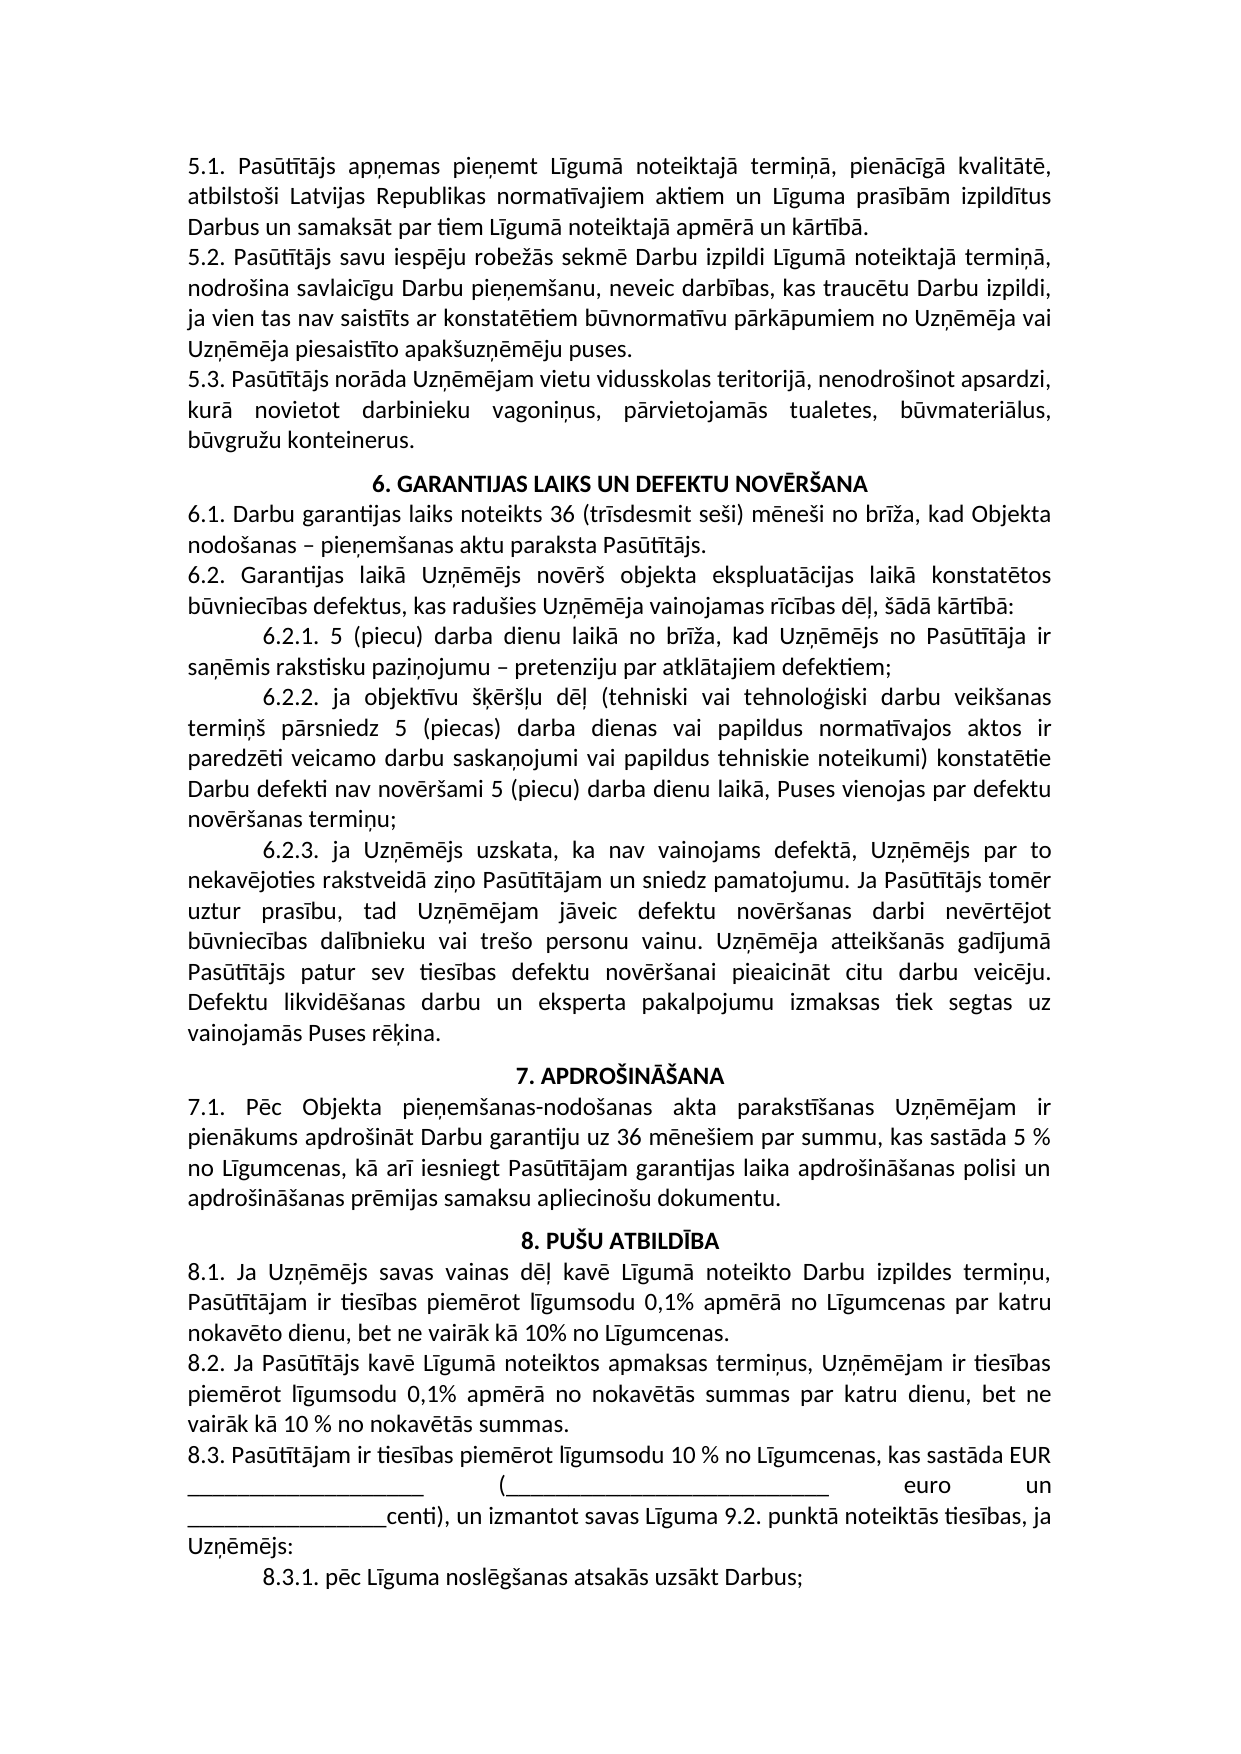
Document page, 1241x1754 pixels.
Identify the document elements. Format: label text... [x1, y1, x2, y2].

text 6.1. Darbu garantijas laiks noteikts 36 (trīsdesmit seši) mēneši no brīža, kad Objekta nodošanas – pieņemšanas aktu paraksta Pasūtītājs. [187, 498, 1053, 559]
text 5.3. Pasūtītājs norāda Uzņēmējam vietu vidusskolas teritorijā, nenodrošinot apsardzi, kurā novietot darbinieku vagoniņus, pārvietojamās tualetes, būvmateriālus, būvgružu konteinerus. [187, 364, 1053, 455]
text 6.2.1. 5 (piecu) darba dienu laikā no brīža, kad Uzņēmējs no Pasūtītāja ir saņēmis rakstisku paziņojumu – pretenziju par atklātajiem defektiem; [187, 620, 1053, 681]
text 6.2. Garantijas laikā Uzņēmējs novērš objekta ekspluatācijas laikā konstatētos būvniecības defektus, kas radušies Uzņēmēja vainojamas rīcības dēļ, šādā kārtībā: [187, 559, 1053, 620]
text 8.3. Pasūtītājam ir tiesības piemērot līgumsodu 10 % no Līgumcenas, kas sastāda EUR ___________________ (__________________________ euro un ________________centi), un izmantot savas Līguma 9.2. punktā noteiktās tiesības, ja Uzņēmējs: [187, 1439, 1053, 1561]
text 8.3.1. pēc Līguma noslēgšanas atsakās uzsākt Darbus; [187, 1561, 1053, 1591]
text 6.2.2. ja objektīvu šķēršļu dēļ (tehniski vai tehnoloģiski darbu veikšanas termiņš pārsniedz 5 (piecas) darba dienas vai papildus normatīvajos aktos ir paredzēti veicamo darbu saskaņojumi vai papildus tehniskie noteikumi) konstatētie Darbu defekti nav novēršami 5 (piecu) darba dienu laikā, Puses vienojas par defektu novēršanas termiņu; [187, 681, 1053, 834]
text 7.1. Pēc Objekta pieņemšanas-nodošanas akta parakstīšanas Uzņēmējam ir pienākums apdrošināt Darbu garantiju uz 36 mēnešiem par summu, kas sastāda 5 % no Līgumcenas, kā arī iesniegt Pasūtītājam garantijas laika apdrošināšanas polisi un apdrošināšanas prēmijas samaksu apliecinošu dokumentu. [187, 1091, 1053, 1213]
text 5.2. Pasūtītājs savu iespēju robežās sekmē Darbu izpildi Līgumā noteiktajā termiņā, nodrošina savlaicīgu Darbu pieņemšanu, neveic darbības, kas traucētu Darbu izpildi, ja vien tas nav saistīts ar konstatētiem būvnormatīvu pārkāpumiem no Uzņēmēja vai Uzņēmēja piesaistīto apakšuzņēmēju puses. [187, 242, 1053, 364]
text 8.1. Ja Uzņēmējs savas vainas dēļ kavē Līgumā noteikto Darbu izpildes termiņu, Pasūtītājam ir tiesības piemērot līgumsodu 0,1% apmērā no Līgumcenas par katru nokavēto dienu, bet ne vairāk kā 10% no Līgumcenas. [187, 1256, 1053, 1347]
text 7. APDROŠINĀŠANA [187, 1060, 1053, 1091]
text 5.1. Pasūtītājs apņemas pieņemt Līgumā noteiktajā termiņā, pienācīgā kvalitātē, atbilstoši Latvijas Republikas normatīvajiem aktiem un Līguma prasībām izpildītus Darbus un samaksāt par tiem Līgumā noteiktajā apmērā un kārtībā. [187, 150, 1053, 242]
text 8. PUŠU ATBILDĪBA [187, 1225, 1053, 1256]
text 8.2. Ja Pasūtītājs kavē Līgumā noteiktos apmaksas termiņus, Uzņēmējam ir tiesības piemērot līgumsodu 0,1% apmērā no nokavētās summas par katru dienu, bet ne vairāk kā 10 % no nokavētās summas. [187, 1347, 1053, 1439]
text 6.2.3. ja Uzņēmējs uzskata, ka nav vainojams defektā, Uzņēmējs par to nekavējoties rakstveidā ziņo Pasūtītājam un sniedz pamatojumu. Ja Pasūtītājs tomēr uztur prasību, tad Uzņēmējam jāveic defektu novēršanas darbi nevērtējot būvniecības dalībnieku vai trešo personu vainu. Uzņēmēja atteikšanās gadījumā Pasūtītājs patur sev tiesības defektu novēršanai pieaicināt citu darbu veicēju. Defektu likvidēšanas darbu un eksperta pakalpojumu izmaksas tiek segtas uz vainojamās Puses rēķina. [187, 834, 1053, 1048]
text 6. GARANTIJAS LAIKS UN DEFEKTU NOVĒRŠANA [187, 468, 1053, 498]
